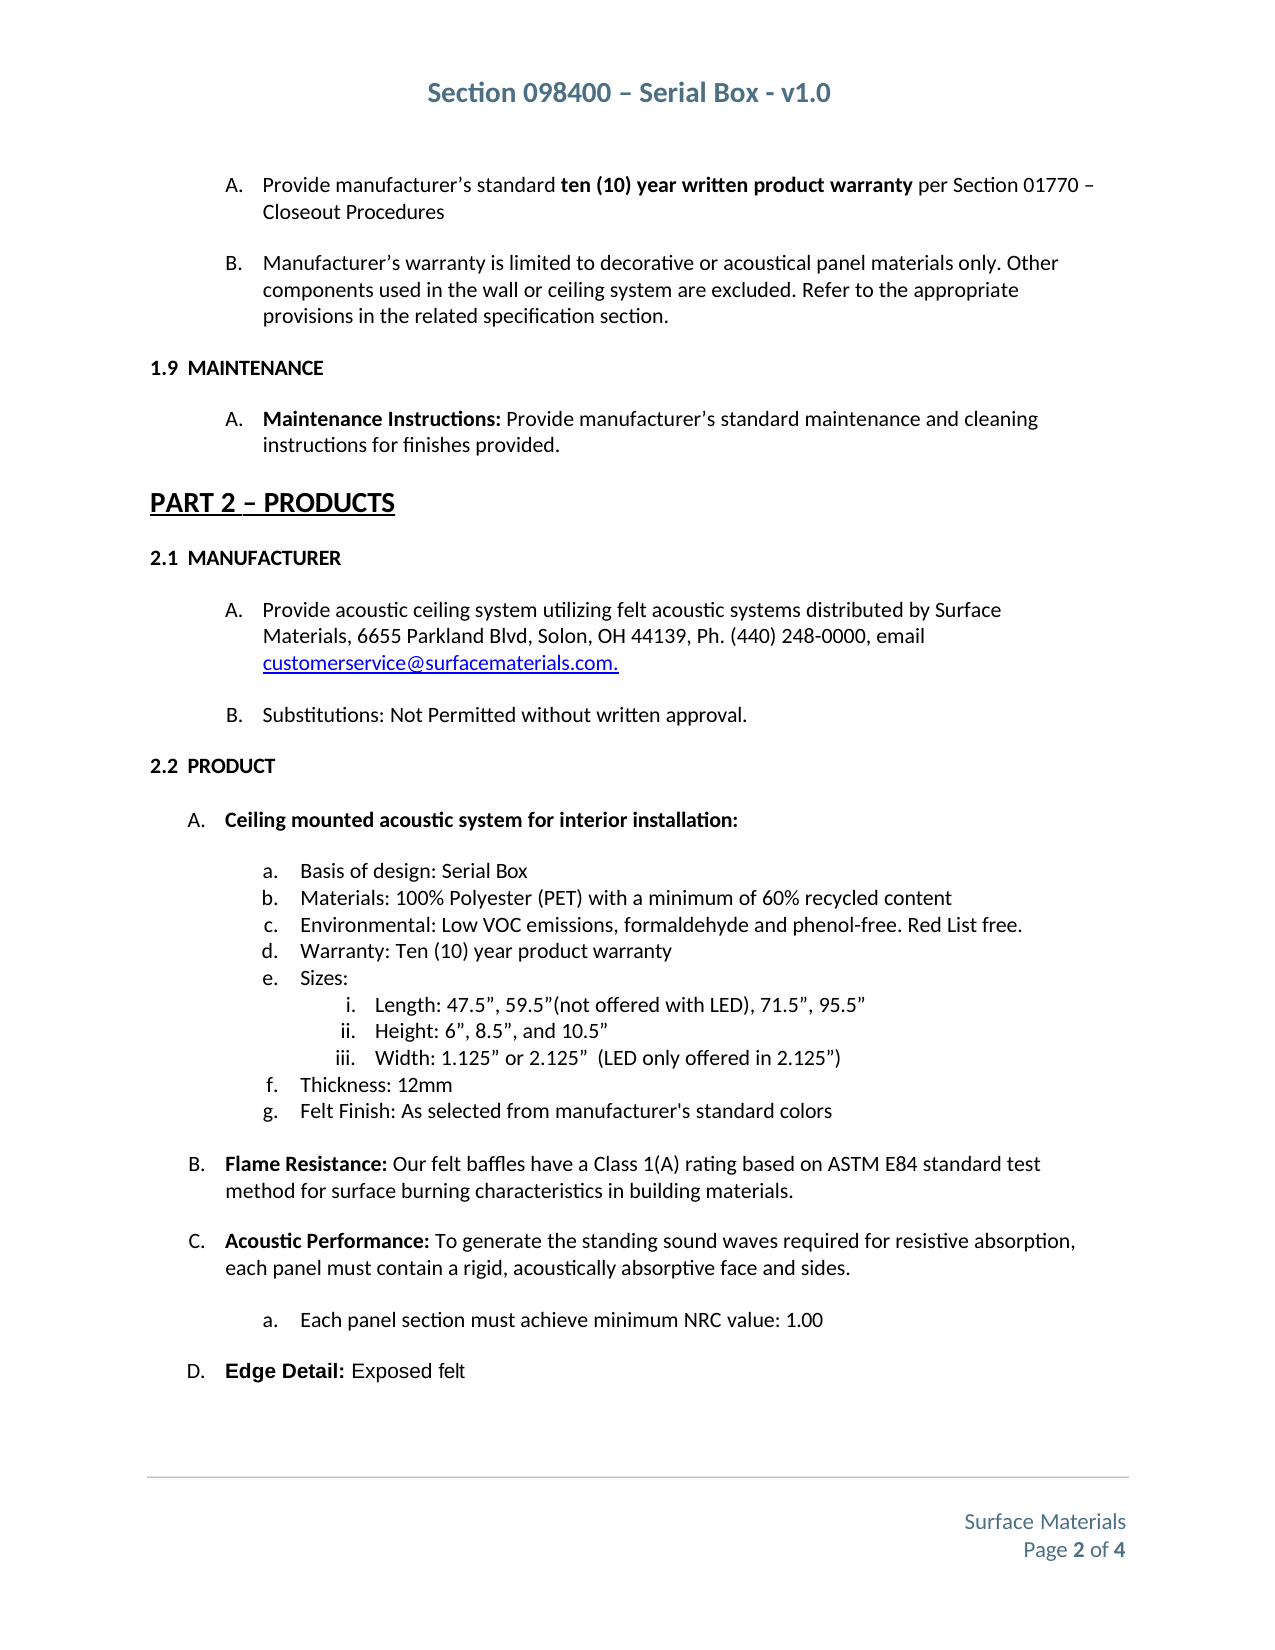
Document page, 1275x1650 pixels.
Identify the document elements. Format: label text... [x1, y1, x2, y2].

list Length: 47.5”, 59.5”(not offered with LED), 71.5”, 95.5” [346, 991, 1139, 1018]
list Felt Finish: As selected from manufacturer's standard colors [263, 1098, 1139, 1124]
subtitle Ceiling mounted acoustic system for interior installation: [187, 806, 1139, 833]
list Sizes: [262, 964, 1139, 991]
text Closeout Procedures [263, 198, 1139, 225]
list Flame Resistance: Our felt baffles have a Class 1(A) rating based on ASTM E84 standard test method for surface burning characteristics in building materials. [188, 1150, 1115, 1203]
list Maintenance Instructions: Provide manufacturer’s standard maintenance and cleaning instructions for finishes provided. [225, 406, 1038, 458]
subtitle MANUFACTURER [150, 544, 1139, 571]
list Edge Detail: Exposed felt [187, 1357, 1139, 1384]
subtitle PART 2 – PRODUCTS [150, 484, 1139, 520]
list Provide acoustic ceiling system utilizing felt acoustic systems distributed by Surface Materials, 6655 Parkland Blvd, Solon, OH 44139, Ph. (440) 248-0000, email customerservice@surfacematerials.com. [225, 596, 1002, 676]
list Materials: 100% Polyester (PET) with a minimum of 60% recycled content [261, 884, 1139, 911]
list Provide manufacturer’s standard ten (10) year written product warranty per Section 01770 – [225, 171, 1139, 198]
list Warranty: Ten (10) year product warranty [261, 937, 1139, 964]
list Substitutions: Not Permitted without written approval. [226, 701, 1139, 728]
list Basis of design: Serial Box [262, 858, 1139, 884]
subtitle PRODUCT [150, 753, 1139, 779]
list Environmental: Low VOC emissions, formaldehyde and phenol-free. Red List free. [264, 911, 1139, 937]
list Width: 1.125” or 2.125” (LED only offered in 2.125”) [335, 1044, 1139, 1071]
list Manufacturer’s warranty is limited to decorative or acoustical panel materials only. Other components used in the wall or ceiling system are excluded. Refer to the appropriate provisions in the related specification section. [225, 249, 1113, 329]
list Each panel section must achieve minimum NRC value: 1.00 [262, 1306, 1139, 1332]
list Height: 6”, 8.5”, and 10.5” [340, 1018, 1139, 1044]
list Thickness: 12mm [266, 1071, 1139, 1097]
subtitle MAINTENANCE [150, 354, 1139, 381]
list Acoustic Performance: To generate the standing sound waves required for resistive absorption, each panel must contain a rigid, acoustically absorptive face and sides. [188, 1227, 1120, 1281]
